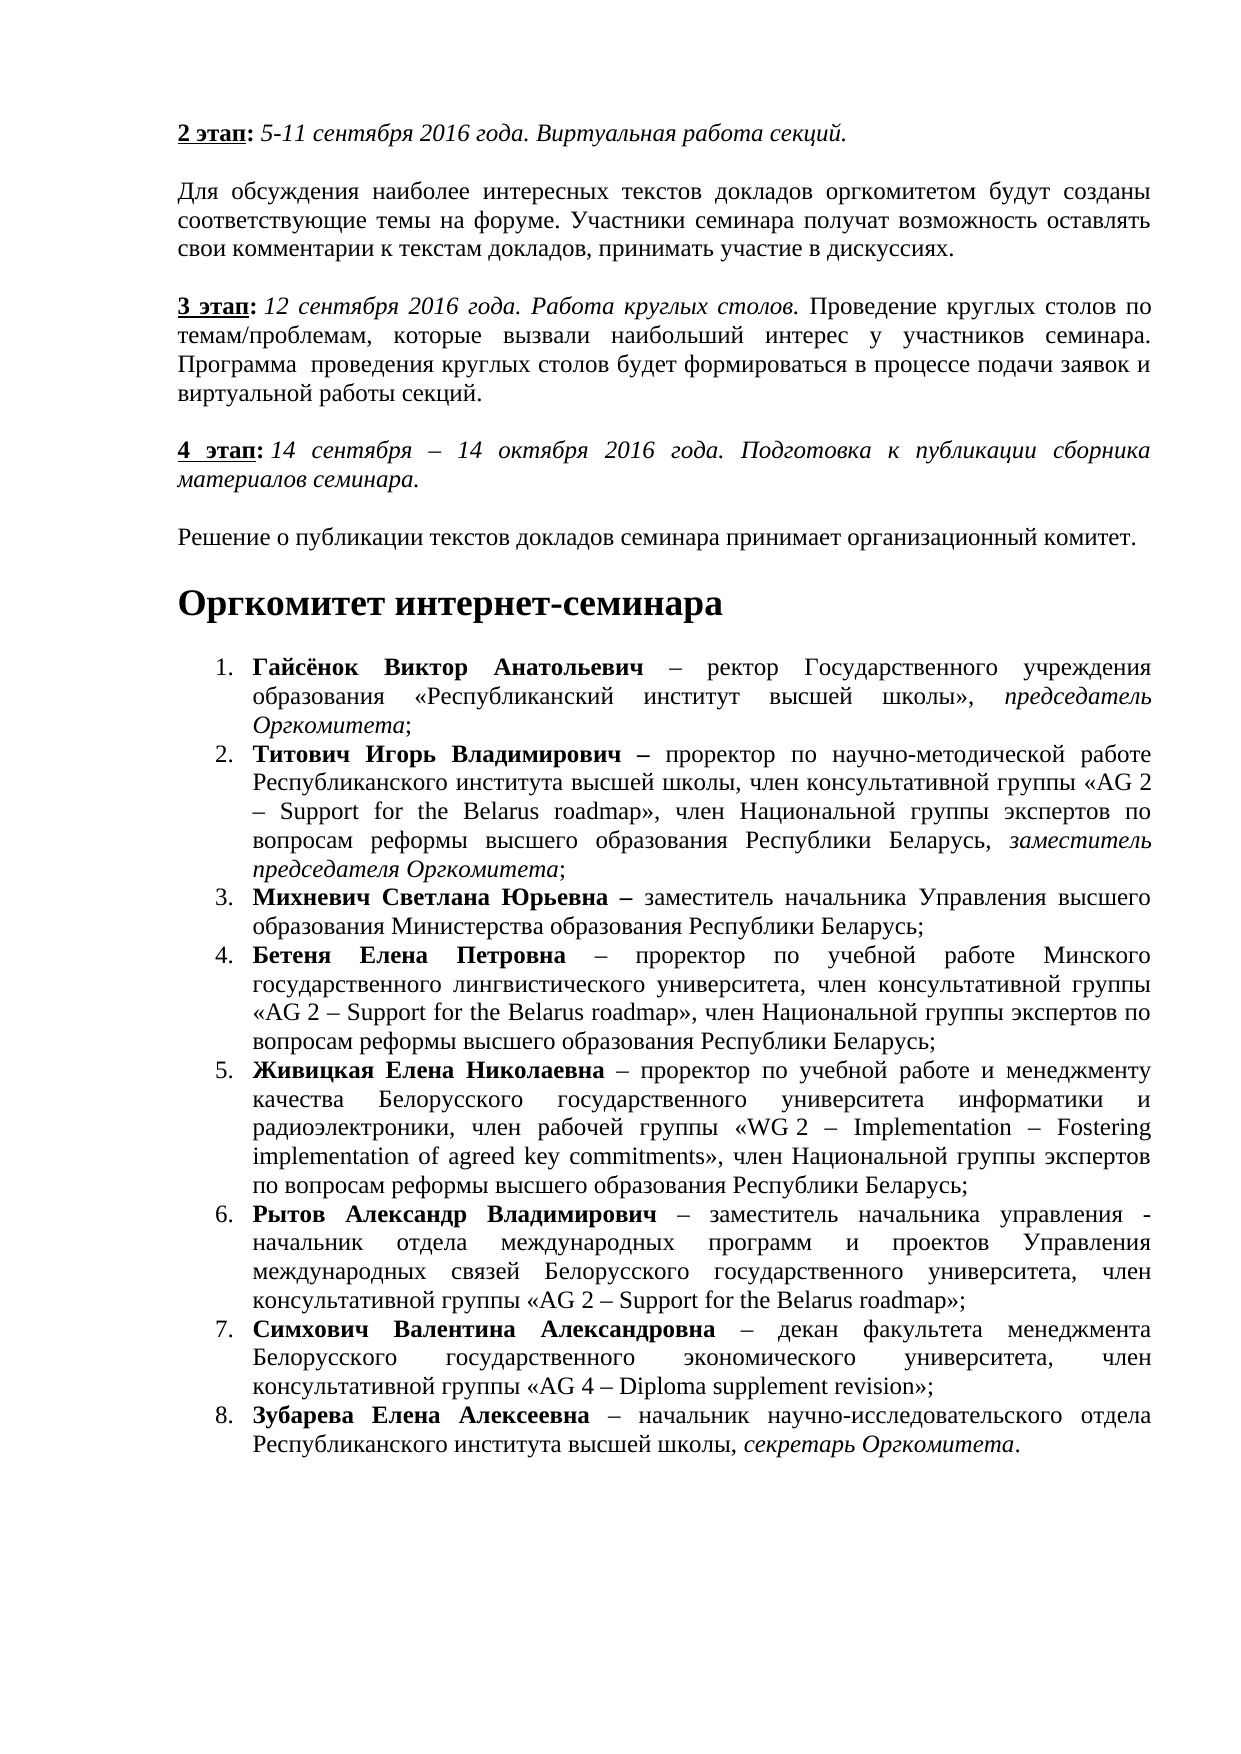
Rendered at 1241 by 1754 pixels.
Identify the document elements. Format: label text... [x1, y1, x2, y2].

text Оргкомитет интернет-семинара [177, 580, 1152, 623]
list Титович Игорь Владимирович – проректор по научно-методической работе Республиканского института высшей школы, член консультативной группы «AG 2 – Support for the Belarus roadmap», член Национальной группы экспертов по вопросам реформы высшего образования Республики Беларусь, заместитель председателя Оргкомитета; [215, 739, 1152, 882]
list Бетеня Елена Петровна – проректор по учебной работе Минского государственного лингвистического университета, член консультативной группы «AG 2 – Support for the Belarus roadmap», член Национальной группы экспертов по вопросам реформы высшего образования Республики Беларусь; [215, 940, 1152, 1055]
text Для обсуждения наиболее интересных текстов докладов оргкомитетом будут созданы соответствующие темы на форуме. Участники семинара получат возможность оставлять свои комментарии к текстам докладов, принимать участие в дискуссиях. [177, 176, 1152, 262]
list Симхович Валентина Александровна – декан факультета менеджмента Белорусского государственного экономического университета, член консультативной группы «AG 4 – Diploma supplement revision»; [215, 1314, 1152, 1400]
list Живицкая Елена Николаевна – проректор по учебной работе и менеджменту качества Белорусского государственного университета информатики и радиоэлектроники, член рабочей группы «WG 2 – Implementation – Fostering implementation of agreed key commitments», член Национальной группы экспертов по вопросам реформы высшего образования Республики Беларусь; [215, 1055, 1152, 1199]
list Гайсёнок Виктор Анатольевич – ректор Государственного учреждения образования «Республиканский институт высшей школы», председатель Оргкомитета; [215, 652, 1152, 739]
text Решение о публикации текстов докладов семинара принимает организационный комитет. [177, 522, 1152, 551]
list Михневич Светлана Юрьевна – заместитель начальника Управления высшего образования Министерства образования Республики Беларусь; [215, 882, 1152, 940]
text 3 этап: 12 сентября 2016 года. Работа круглых столов. Проведение круглых столов по темам/проблемам, которые вызвали наибольший интерес у участников семинара. Программа проведения круглых столов будет формироваться в процессе подачи заявок и виртуальной работы секций. [177, 291, 1152, 406]
list Зубарева Елена Алексеевна – начальник научно-исследовательского отдела Республиканского института высшей школы, секретарь Оргкомитета. [215, 1400, 1152, 1457]
text 4 этап: 14 сентября – 14 октября 2016 года. Подготовка к публикации сборника материалов семинара. [177, 436, 1152, 493]
text 2 этап: 5-11 сентября 2016 года. Виртуальная работа секций. [177, 118, 1152, 147]
list Рытов Александр Владимирович – заместитель начальника управления - начальник отдела международных программ и проектов Управления международных связей Белорусского государственного университета, член консультативной группы «AG 2 – Support for the Belarus roadmap»; [215, 1199, 1152, 1314]
